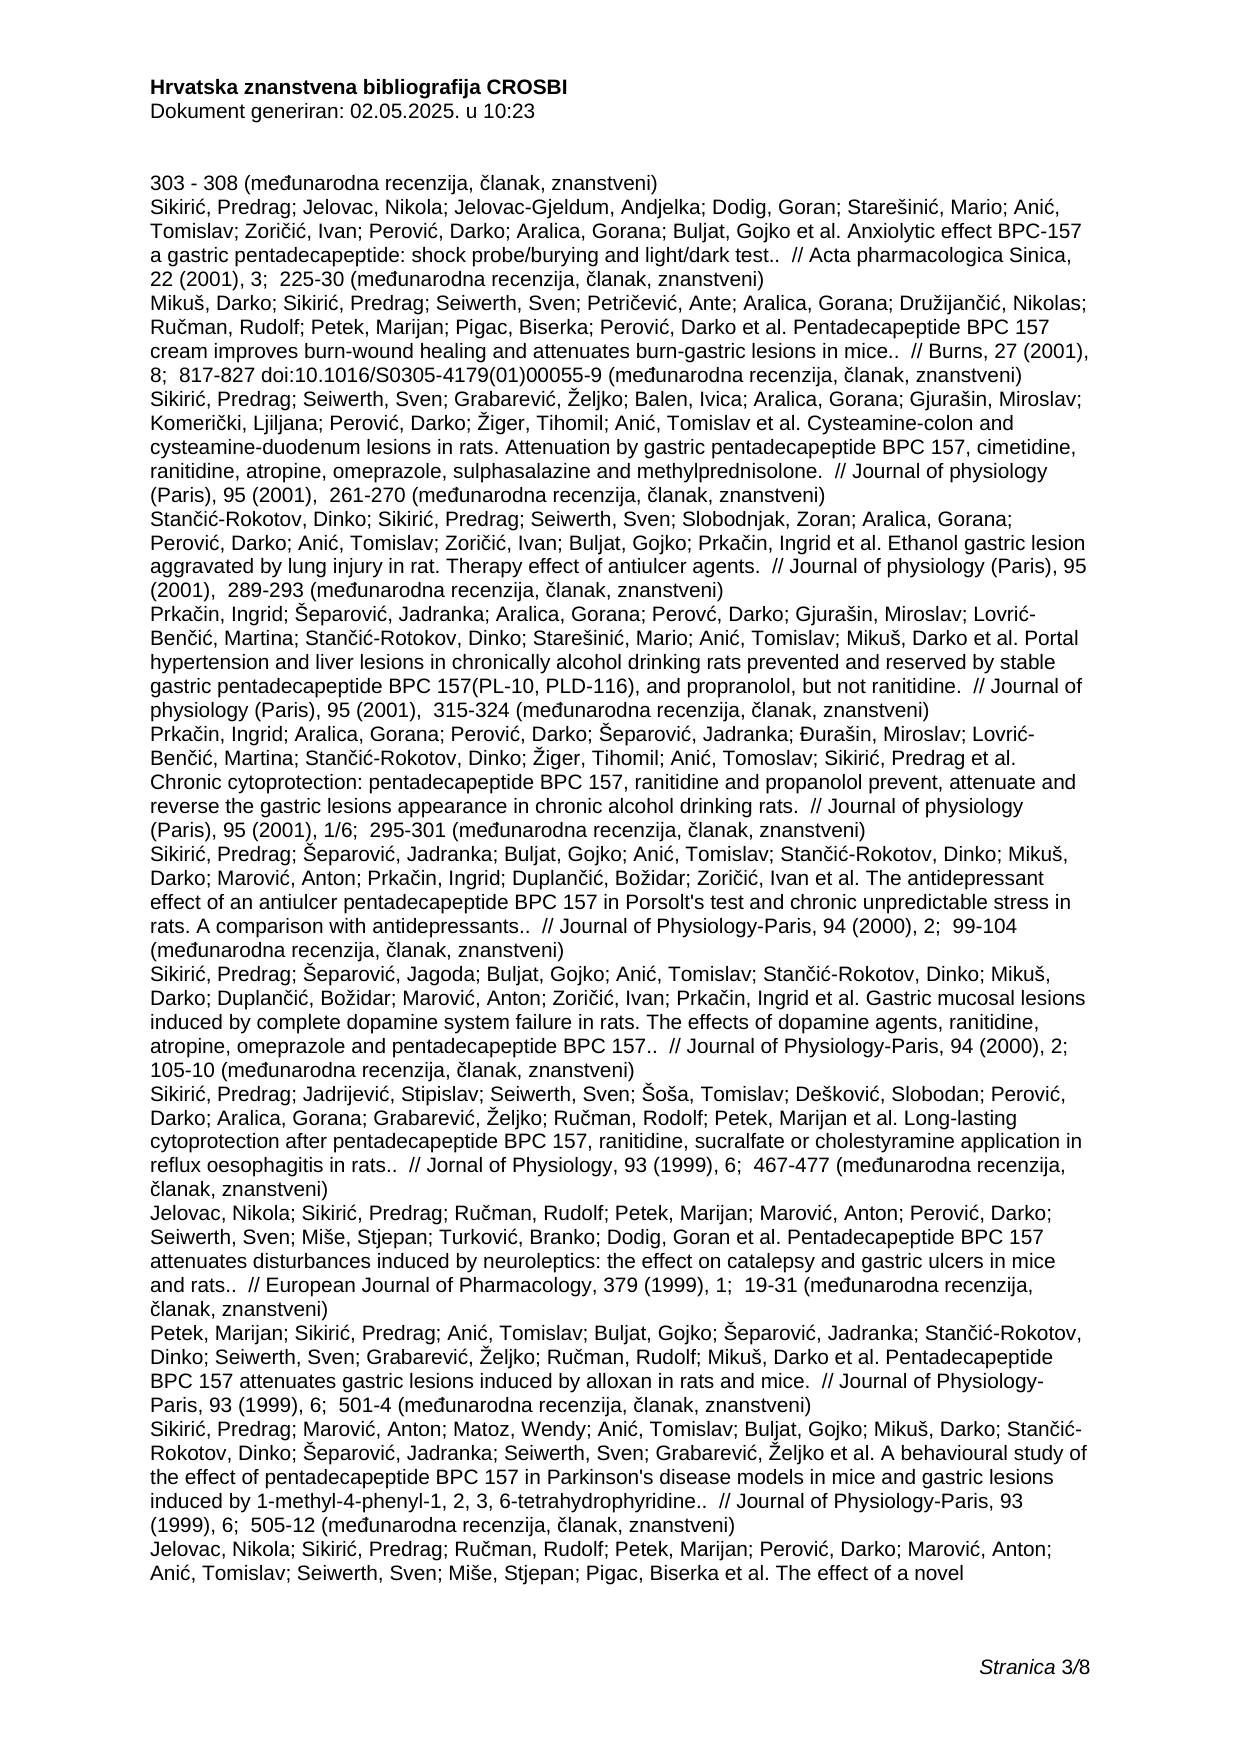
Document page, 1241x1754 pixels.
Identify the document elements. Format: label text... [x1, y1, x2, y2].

text Petek, Marijan; Sikirić, Predrag; Anić, Tomislav; Buljat, Gojko; Šeparović, Jadranka; Stančić-Rokotov, Dinko; Seiwerth, Sven; Grabarević, Željko; Ručman, Rudolf; Mikuš, Darko et al. [150, 1321, 1090, 1417]
text Prkačin, Ingrid; Šeparović, Jadranka; Aralica, Gorana; Perovć, Darko; Gjurašin, Miroslav; Lovrić-Benčić, Martina; Stančić-Rotokov, Dinko; Starešinić, Mario; Anić, Tomislav; Mikuš, Darko et al. [150, 602, 1090, 722]
text Jelovac, Nikola; Sikirić, Predrag; Ručman, Rudolf; Petek, Marijan; Marović, Anton; Perović, Darko; Seiwerth, Sven; Miše, Stjepan; Turković, Branko; Dodig, Goran et al. [150, 1201, 1090, 1321]
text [150, 1537, 1090, 1584]
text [150, 171, 1090, 195]
text Sikirić, Predrag; Šeparović, Jadranka; Buljat, Gojko; Anić, Tomislav; Stančić-Rokotov, Dinko; Mikuš, Darko; Marović, Anton; Prkačin, Ingrid; Duplančić, Božidar; Zoričić, Ivan et al. [150, 842, 1090, 962]
text Prkačin, Ingrid; Aralica, Gorana; Perović, Darko; Šeparović, Jadranka; Đurašin, Miroslav; Lovrić-Benčić, Martina; Stančić-Rokotov, Dinko; Žiger, Tihomil; Anić, Tomoslav; Sikirić, Predrag et al. [150, 722, 1090, 842]
text Sikirić, Predrag; Marović, Anton; Matoz, Wendy; Anić, Tomislav; Buljat, Gojko; Mikuš, Darko; Stančić-Rokotov, Dinko; Šeparović, Jadranka; Seiwerth, Sven; Grabarević, Željko et al. [150, 1417, 1090, 1537]
text Stančić-Rokotov, Dinko; Sikirić, Predrag; Seiwerth, Sven; Slobodnjak, Zoran; Aralica, Gorana; Perović, Darko; Anić, Tomislav; Zoričić, Ivan; Buljat, Gojko; Prkačin, Ingrid et al. [150, 506, 1090, 602]
text Sikirić, Predrag; Šeparović, Jagoda; Buljat, Gojko; Anić, Tomislav; Stančić-Rokotov, Dinko; Mikuš, Darko; Duplančić, Božidar; Marović, Anton; Zoričić, Ivan; Prkačin, Ingrid et al. [150, 962, 1090, 1081]
text Mikuš, Darko; Sikirić, Predrag; Seiwerth, Sven; Petričević, Ante; Aralica, Gorana; Družijančić, Nikolas; Ručman, Rudolf; Petek, Marijan; Pigac, Biserka; Perović, Darko et al. [150, 291, 1090, 387]
text Sikirić, Predrag; Jadrijević, Stipislav; Seiwerth, Sven; Šoša, Tomislav; Dešković, Slobodan; Perović, Darko; Aralica, Gorana; Grabarević, Željko; Ručman, Rodolf; Petek, Marijan et al. [150, 1081, 1090, 1201]
text Sikirić, Predrag; Seiwerth, Sven; Grabarević, Željko; Balen, Ivica; Aralica, Gorana; Gjurašin, Miroslav; Komerički, Ljiljana; Perović, Darko; Žiger, Tihomil; Anić, Tomislav et al. [150, 387, 1090, 506]
